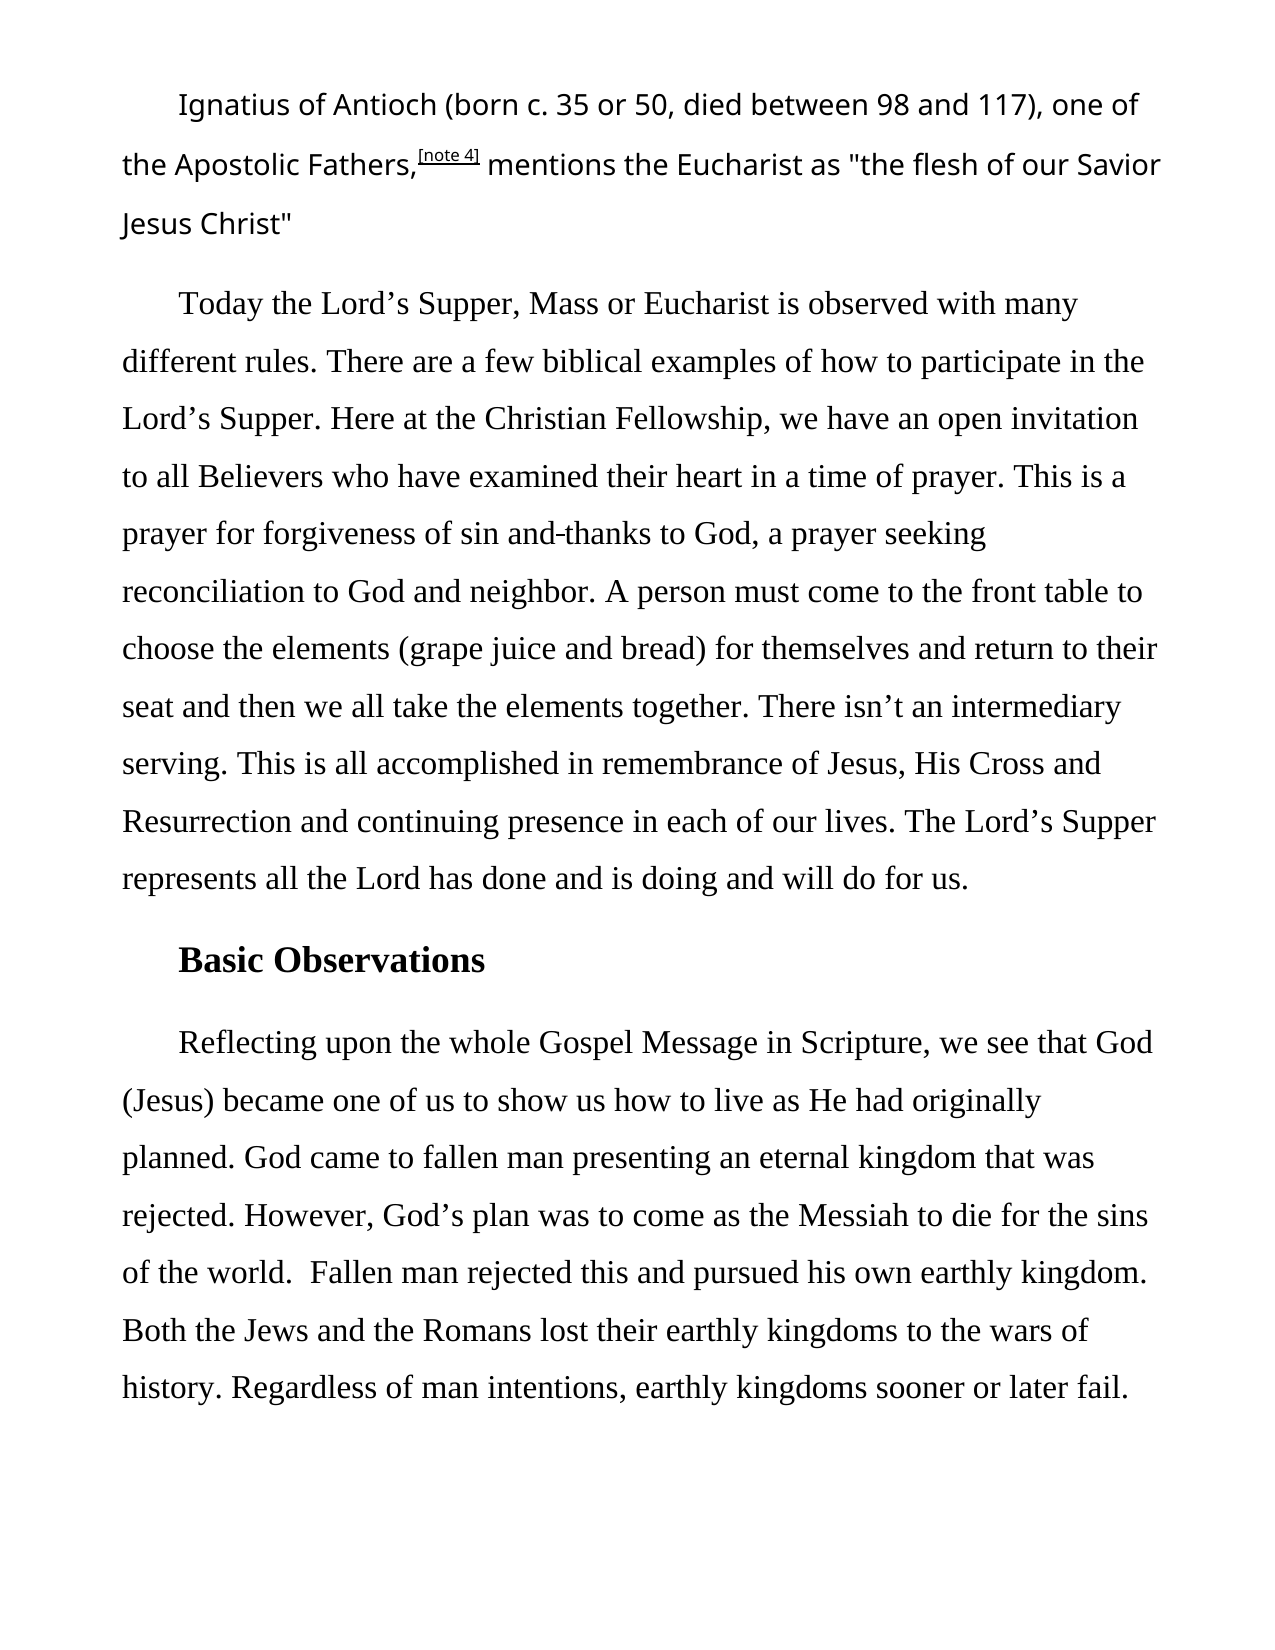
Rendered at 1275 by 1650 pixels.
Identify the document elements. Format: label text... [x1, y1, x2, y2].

text Basic Observations [122, 937, 1162, 980]
text Reflecting upon the whole Gospel Message in Scripture, we see that God (Jesus) became one of us to show us how to live as He had originally planned. God came to fallen man presenting an eternal kingdom that was rejected. However, God’s plan was to come as the Messiah to die for the sins of the world. Fallen man rejected this and pursued his own earthly kingdom. Both the Jews and the Romans lost their earthly kingdoms to the wars of history. Regardless of man intentions, earthly kingdoms sooner or later fail. [122, 1022, 1162, 1406]
text Ignatius of Antioch (born c. 35 or 50, died between 98 and 117), one of the Apostolic Fathers,[note 4] mentions the Eucharist as "the flesh of our Savior Jesus Christ" [122, 84, 1162, 243]
text Today the Lord’s Supper, Mass or Eucharist is observed with many different rules. There are a few biblical examples of how to participate in the Lord’s Supper. Here at the Christian Fellowship, we have an open invitation to all Believers who have examined their heart in a time of prayer. This is a prayer for forgiveness of sin and thanks to God, a prayer seeking reconciliation to God and neighbor. A person must come to the front table to choose the elements (grape juice and bread) for themselves and return to their seat and then we all take the elements together. There isn’t an intermediary serving. This is all accomplished in remembrance of Jesus, His Cross and Resurrection and continuing presence in each of our lives. The Lord’s Supper represents all the Lord has done and is doing and will do for us. [122, 284, 1162, 897]
